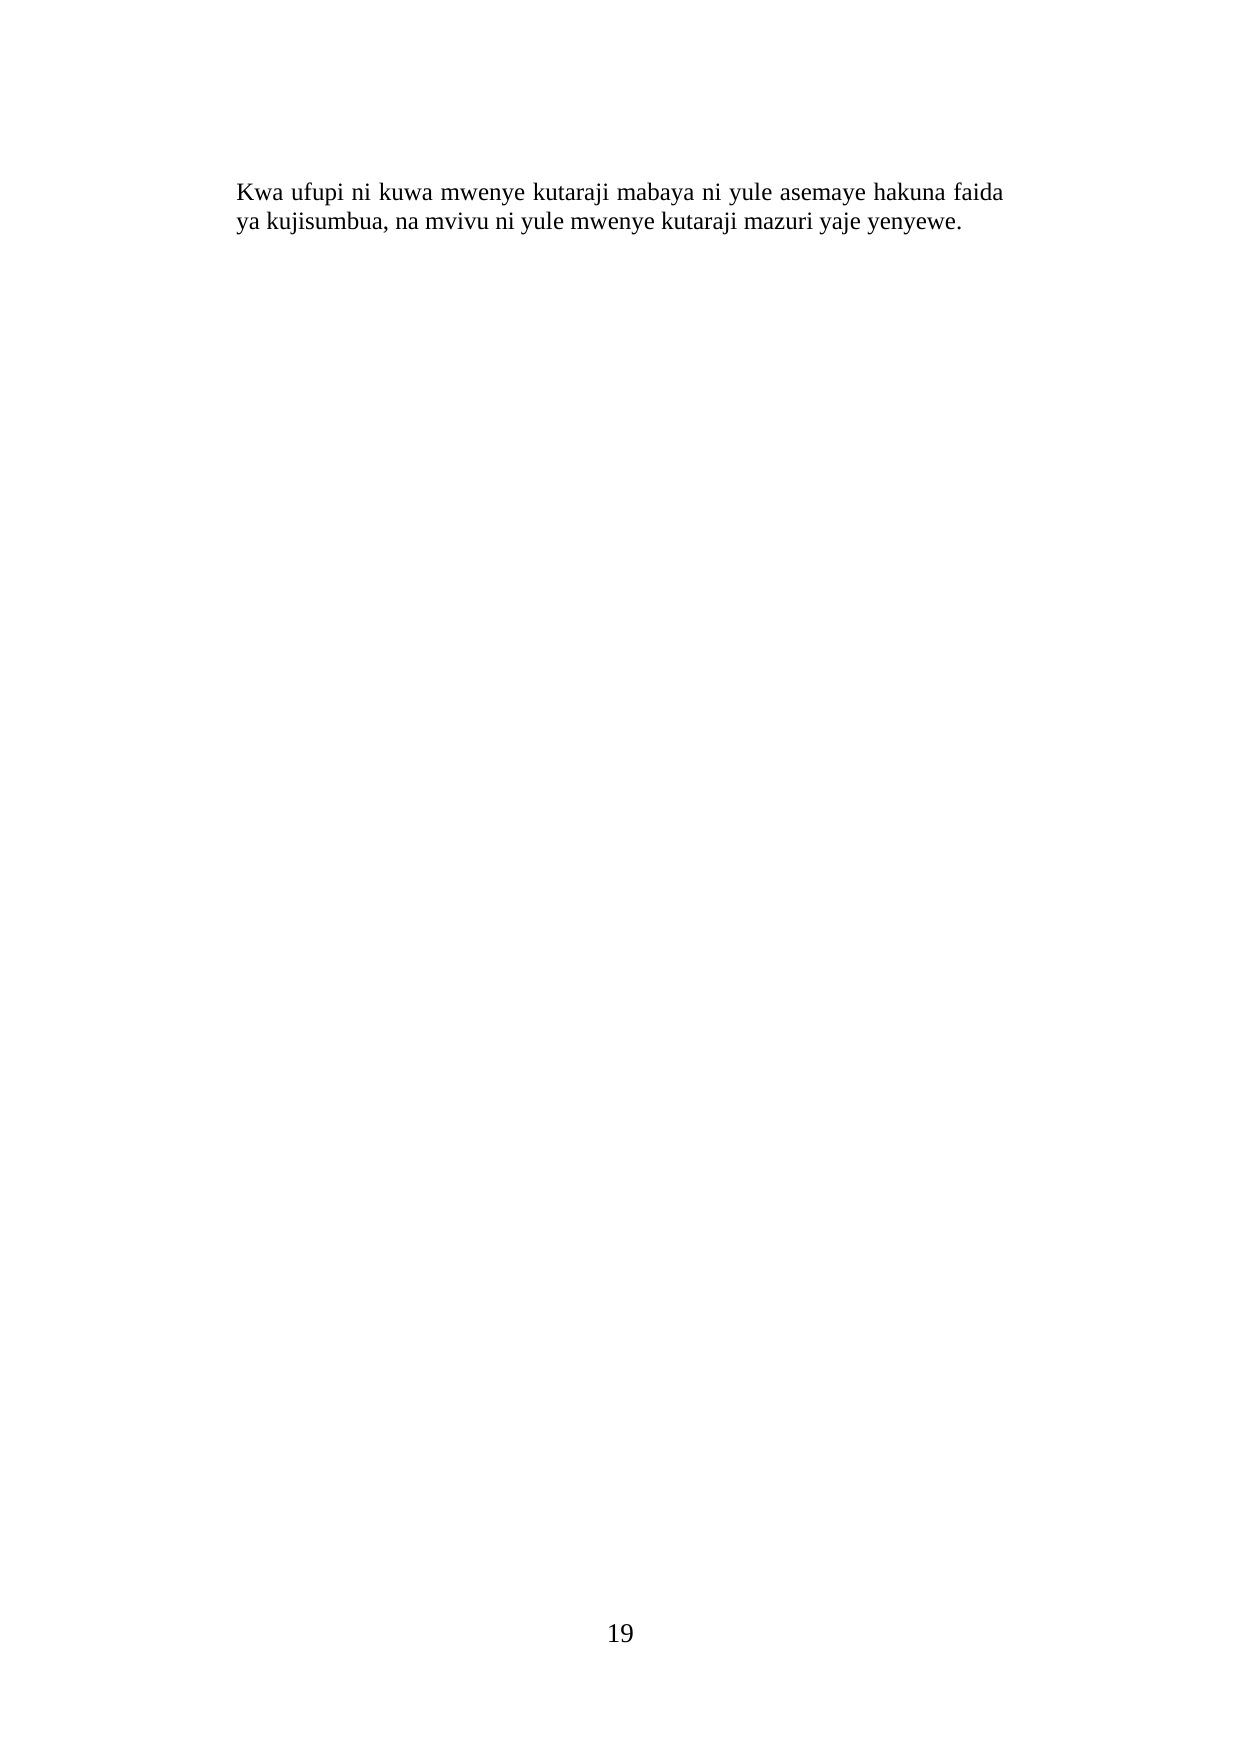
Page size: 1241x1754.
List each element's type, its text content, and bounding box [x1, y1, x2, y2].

text Kwa ufupi ni kuwa mwenye kutaraji mabaya ni yule asemaye hakuna faida ya kujisumbua, na mvivu ni yule mwenye kutaraji mazuri yaje yenyewe. [236, 177, 1004, 235]
